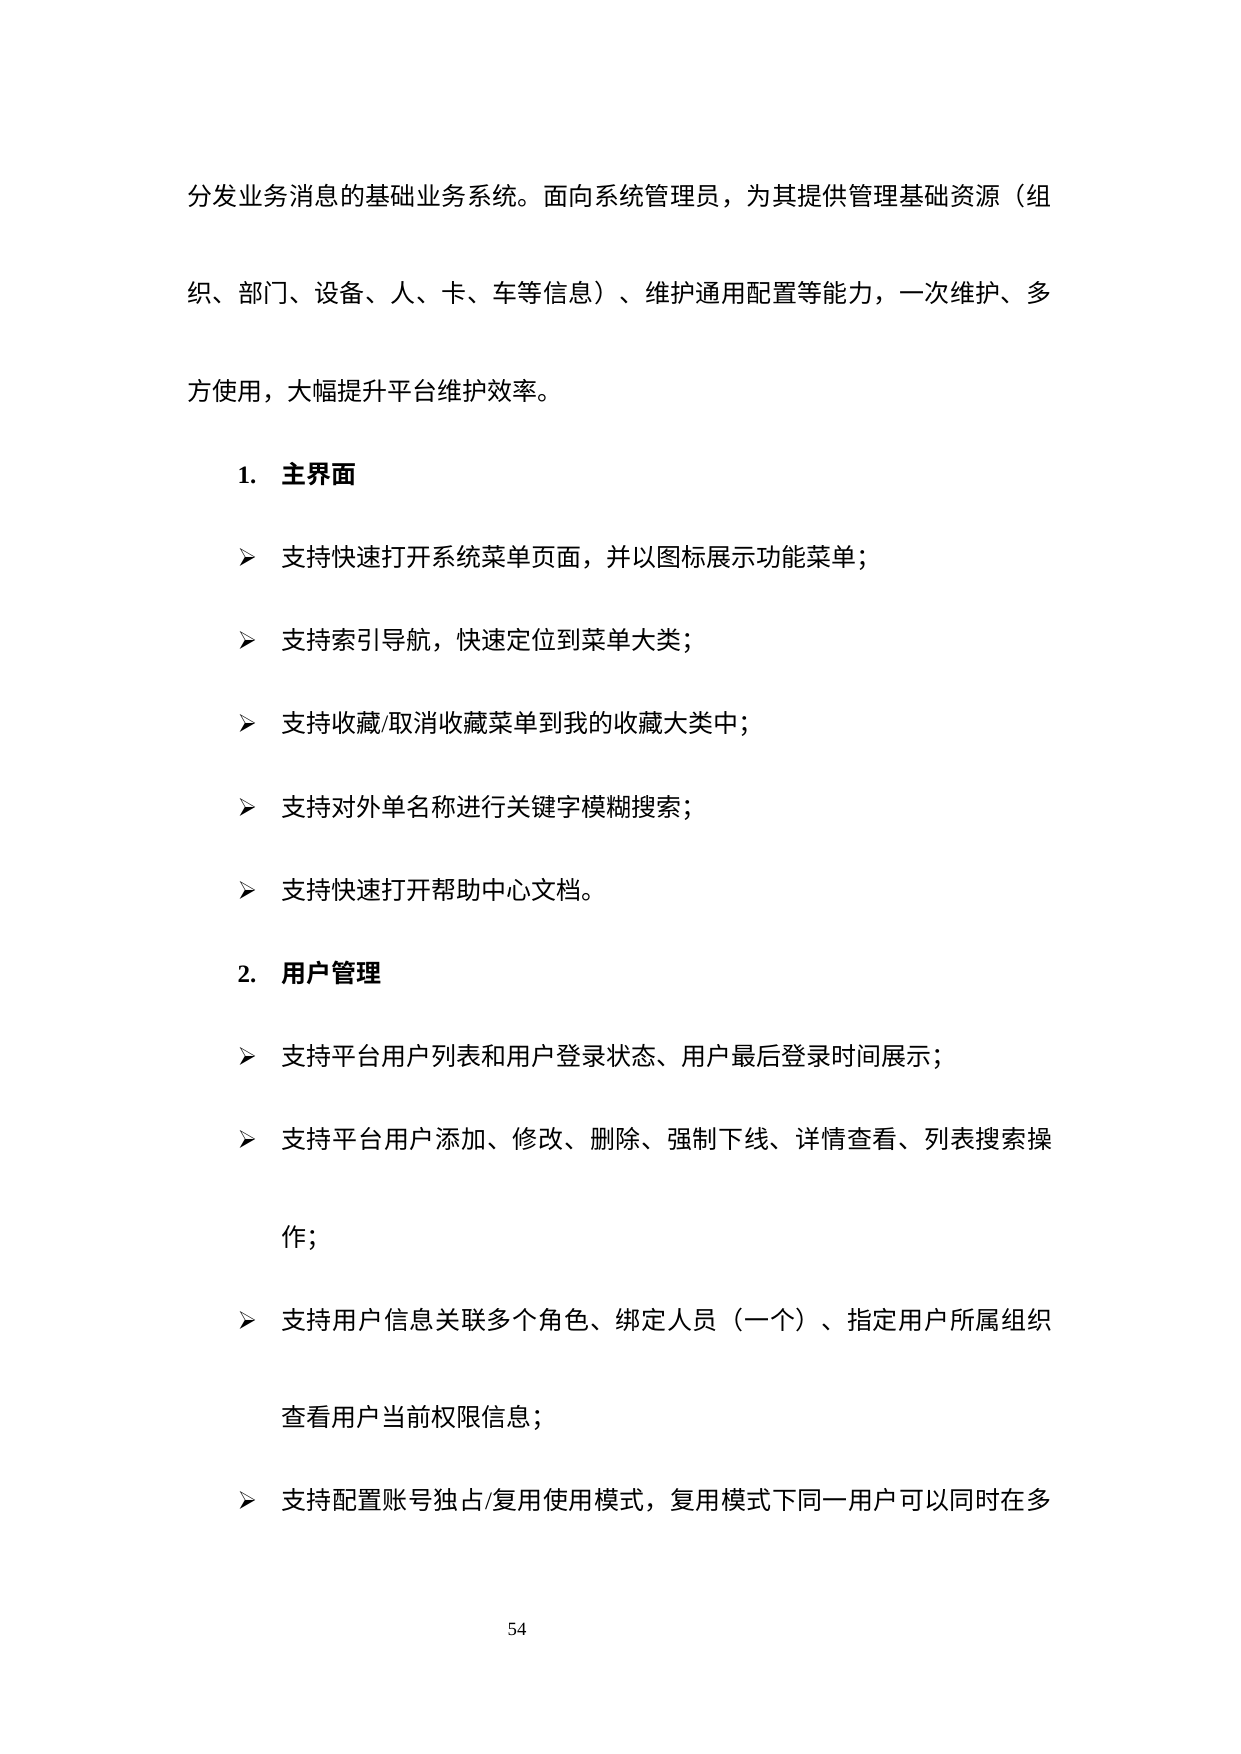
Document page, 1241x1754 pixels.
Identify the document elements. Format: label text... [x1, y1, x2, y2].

list 支持收藏/取消收藏菜单到我的收藏大类中； [237, 689, 1053, 754]
list 支持平台用户添加、修改、删除、强制下线、详情查看、列表搜索操作； [237, 1105, 1053, 1268]
list 支持快速打开帮助中心文档。 [237, 856, 1053, 921]
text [187, 162, 1053, 422]
list 支持用户信息关联多个角色、绑定人员（一个）、指定用户所属组织、查看用户当前权限信息； [237, 1286, 1053, 1448]
list 支持平台用户列表和用户登录状态、用户最后登录时间展示； [237, 1022, 1053, 1087]
list 用户管理 [237, 939, 1053, 1004]
list 支持快速打开系统菜单页面，并以图标展示功能菜单； [237, 523, 1053, 588]
list 主界面 [237, 440, 1053, 505]
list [237, 1466, 1053, 1531]
list 支持索引导航，快速定位到菜单大类； [237, 606, 1053, 671]
list 支持对外单名称进行关键字模糊搜索； [237, 773, 1053, 838]
